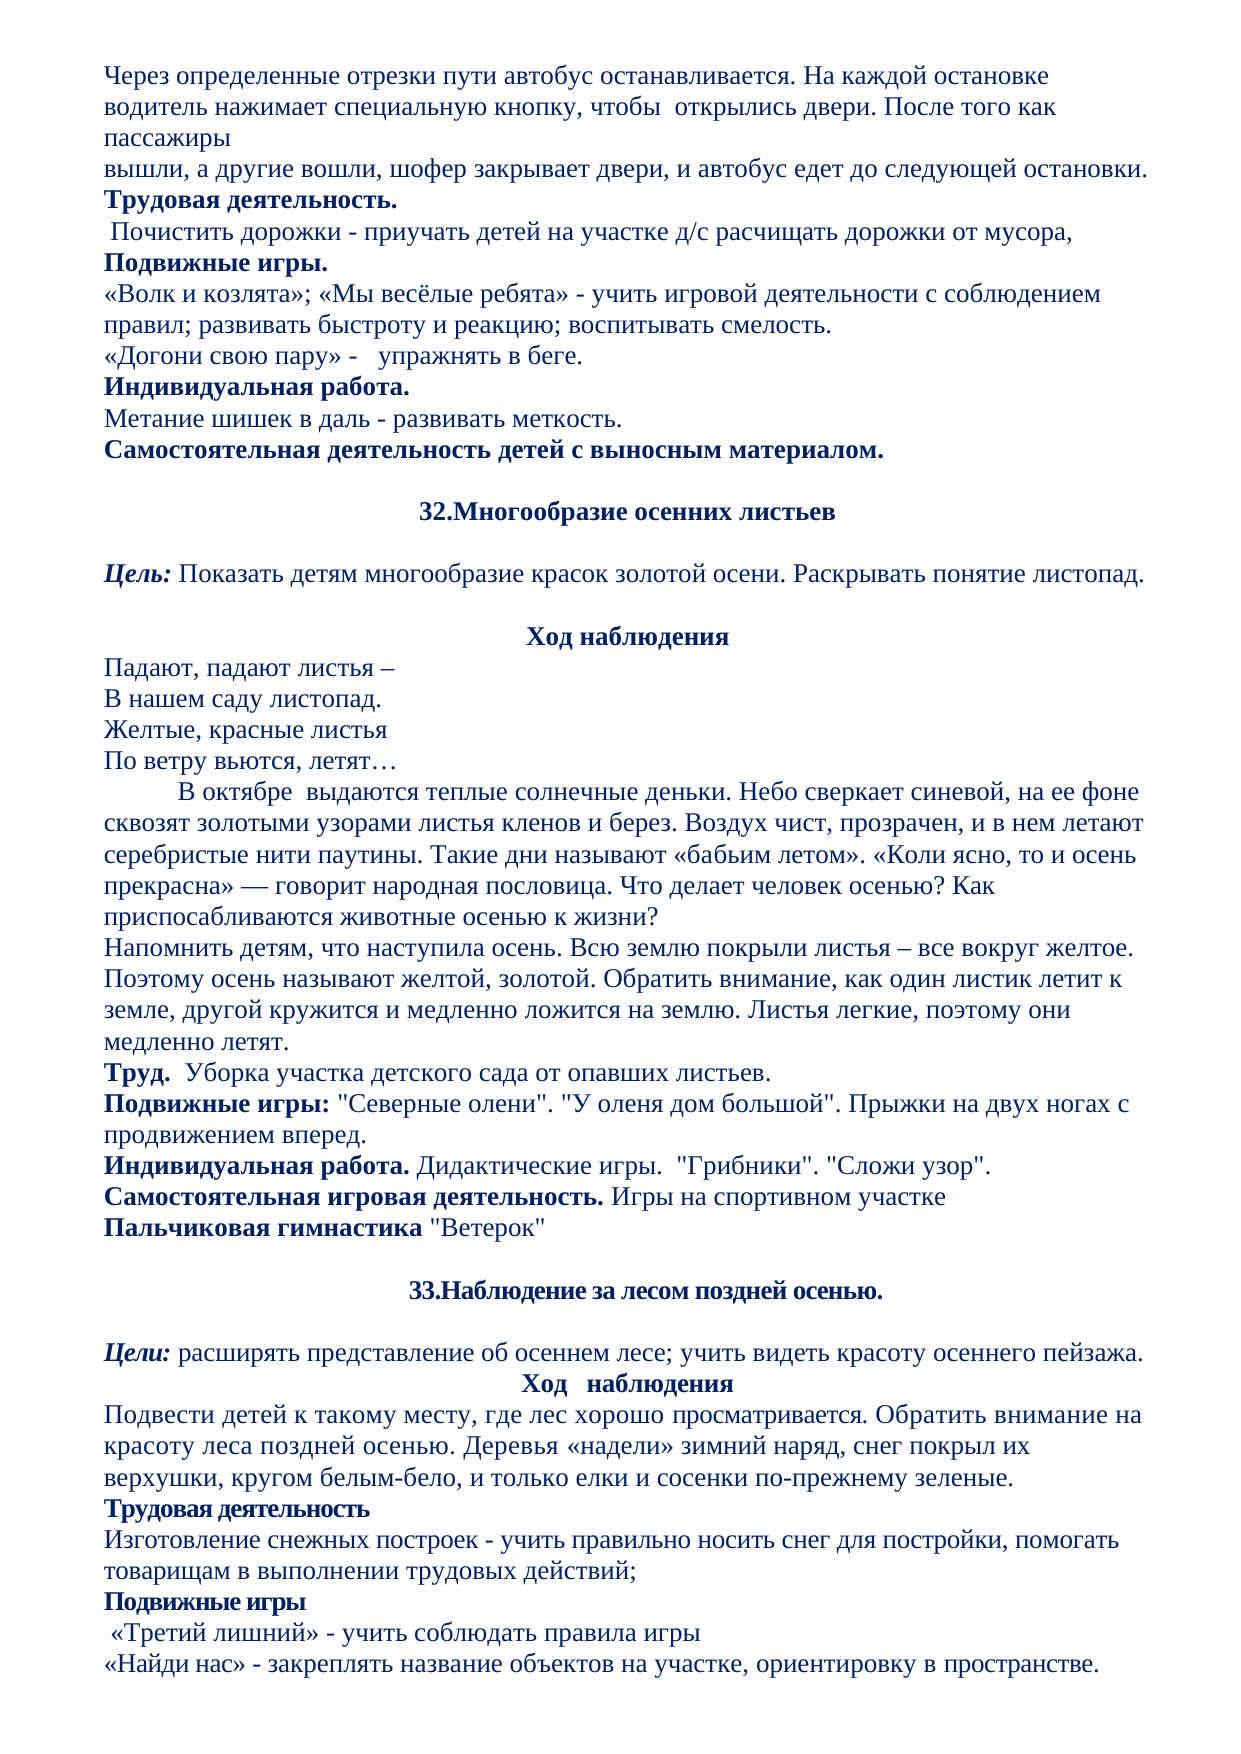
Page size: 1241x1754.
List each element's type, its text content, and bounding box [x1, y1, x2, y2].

text Напомнить детям, что наступила осень. Всю землю покрыли листья – все вокруг желтое. Поэтому осень называют желтой, золотой. Обратить внимание, как один листик летит к земле, другой кружится и медленно ложится на землю. Листья легкие, поэтому они медленно летят. [103, 931, 1152, 1056]
text 32.Многообразие осенних листьев [103, 495, 1152, 526]
text В нашем саду листопад. [103, 682, 1152, 713]
text Метание шишек в даль - развивать меткость. [103, 402, 1152, 433]
text По ветру вьются, летят… [103, 744, 1152, 775]
text Подвижные игры [103, 1585, 1152, 1616]
text 33.Наблюдение за лесом поздней осенью. [141, 1274, 1152, 1305]
text Ход наблюдения [103, 1367, 1152, 1398]
text Самостоятельная деятельность детей с выносным материалом. [103, 433, 1152, 464]
text Индивидуальная работа. [103, 371, 1152, 402]
text Цель: Показать детям многообразие красок золотой осени. Раскрывать понятие листопад. [103, 557, 1152, 588]
text вышли, а другие вошли, шофер закрывает двери, и автобус едет до следующей остановки. [103, 152, 1152, 184]
text Подвижные игры: "Северные олени". "У оленя дом большой". Прыжки на двух ногах с продвижением вперед. [103, 1087, 1152, 1149]
text «Догони свою пару» - упражнять в беге. [103, 339, 1152, 371]
text Самостоятельная игровая деятельность. Игры на спортивном участке [103, 1180, 1152, 1211]
text Трудовая деятельность [103, 1492, 1152, 1523]
text Ход наблюдения [103, 620, 1152, 651]
text Изготовление снежных построек - учить правильно носить снег для постройки, помогать товарищам в выполнении трудовых действий; [103, 1523, 1152, 1585]
text Желтые, красные листья [103, 713, 1152, 744]
text Труд. Уборка участка детского сада от опавших листьев. [103, 1056, 1152, 1087]
text Трудовая деятельность. [103, 184, 1152, 215]
text «Волк и козлята»; «Мы весёлые ребята» - учить игровой деятельности с соблюдением правил; развивать быстроту и реакцию; воспитывать смелость. [103, 277, 1152, 339]
text Подвести детей к такому месту, где лес хорошо просматривается. Обратить внимание на красоту леса поздней осенью. Деревья «надели» зимний наряд, снег покрыл их верхушки, кругом белым-бело, и только елки и сосенки по-прежнему зеленые. [103, 1398, 1152, 1492]
text Падают, падают листья – [103, 651, 1152, 682]
text Индивидуальная работа. Дидактические игры. "Грибники". "Сложи узор". [103, 1149, 1152, 1180]
text «Третий лишний» - учить соблюдать правила игры [103, 1616, 1152, 1647]
text Через определенные отрезки пути автобус останавливается. На каждой остановке водитель нажимает специальную кнопку, чтобы открылись двери. После того как пассажиры [103, 59, 1152, 152]
text Пальчиковая гимнастика "Ветерок" [103, 1211, 1152, 1243]
text Почистить дорожки - приучать детей на участке д/с расчищать дорожки от мусора, [103, 215, 1152, 246]
text Подвижные игры. [103, 246, 1152, 277]
text «Найди нас» - закреплять название объектов на участке, ориентировку в пространстве. [103, 1647, 1152, 1679]
text В октябре выдаются теплые солнечные деньки. Небо сверкает синевой, на ее фоне сквозят золотыми узорами листья кленов и берез. Воздух чист, прозрачен, и в нем летают серебристые нити паутины. Такие дни называют «бабьим летом». «Коли ясно, то и осень прекрасна» — говорит народная пословица. Что делает человек осенью? Как приспосабливаются животные осенью к жизни? [103, 775, 1152, 931]
text Цели: расширять представление об осеннем лесе; учить видеть красоту осеннего пейзажа. [103, 1336, 1152, 1367]
